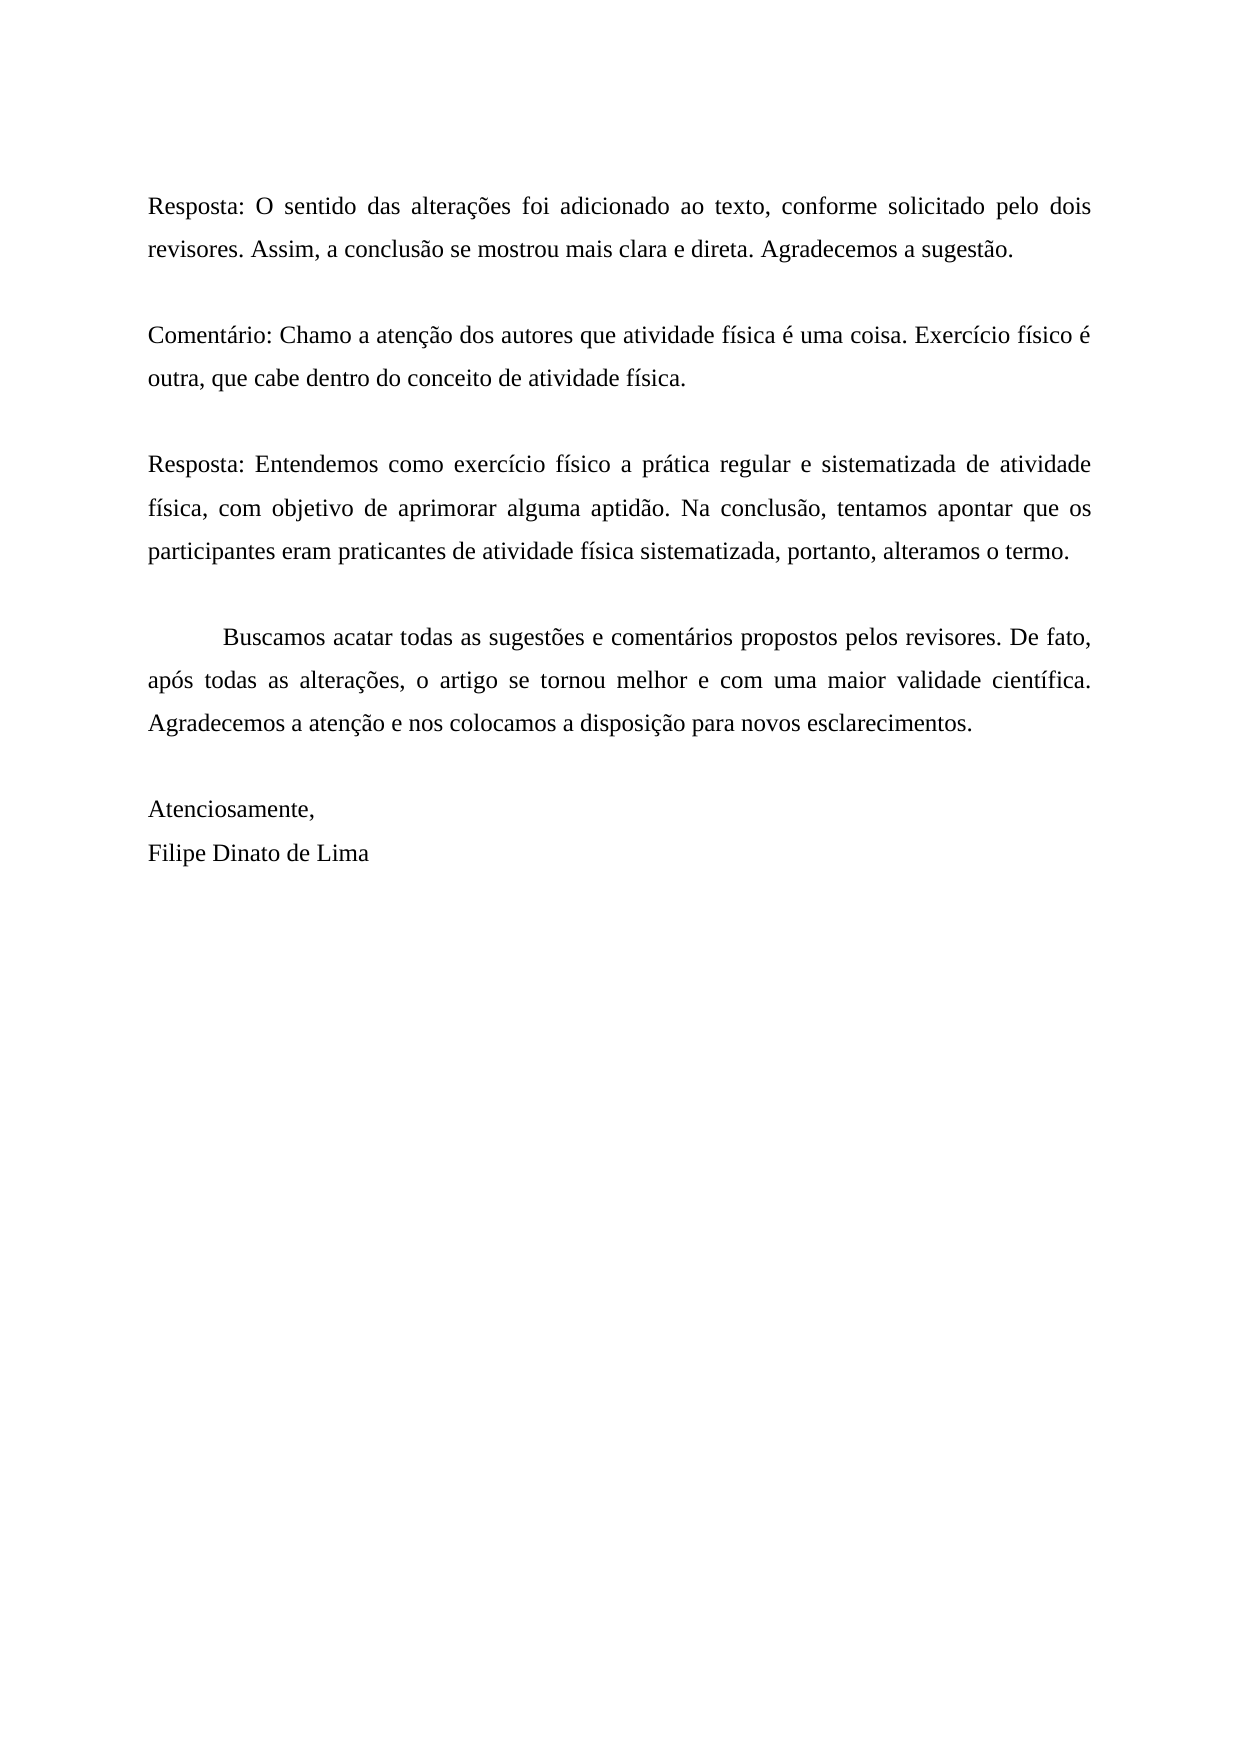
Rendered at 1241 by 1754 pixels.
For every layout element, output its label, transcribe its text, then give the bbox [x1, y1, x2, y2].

text Resposta: Entendemos como exercício físico a prática regular e sistematizada de atividade física, com objetivo de aprimorar alguma aptidão. Na conclusão, tentamos apontar que os participantes eram praticantes de atividade física sistematizada, portanto, alteramos o termo. [148, 449, 1092, 564]
text Resposta: O sentido das alterações foi adicionado ao texto, conforme solicitado pelo dois revisores. Assim, a conclusão se mostrou mais clara e direta. Agradecemos a sugestão. [148, 191, 1092, 263]
text Buscamos acatar todas as sugestões e comentários propostos pelos revisores. De fato, após todas as alterações, o artigo se tornou melhor e com uma maior validade científica. Agradecemos a atenção e nos colocamos a disposição para novos esclarecimentos. [148, 622, 1092, 737]
text Filipe Dinato de Lima [148, 838, 1092, 866]
text Comentário: Chamo a atenção dos autores que atividade física é uma coisa. Exercício físico é outra, que cabe dentro do conceito de atividade física. [148, 320, 1092, 392]
text Atenciosamente, [148, 794, 1092, 823]
